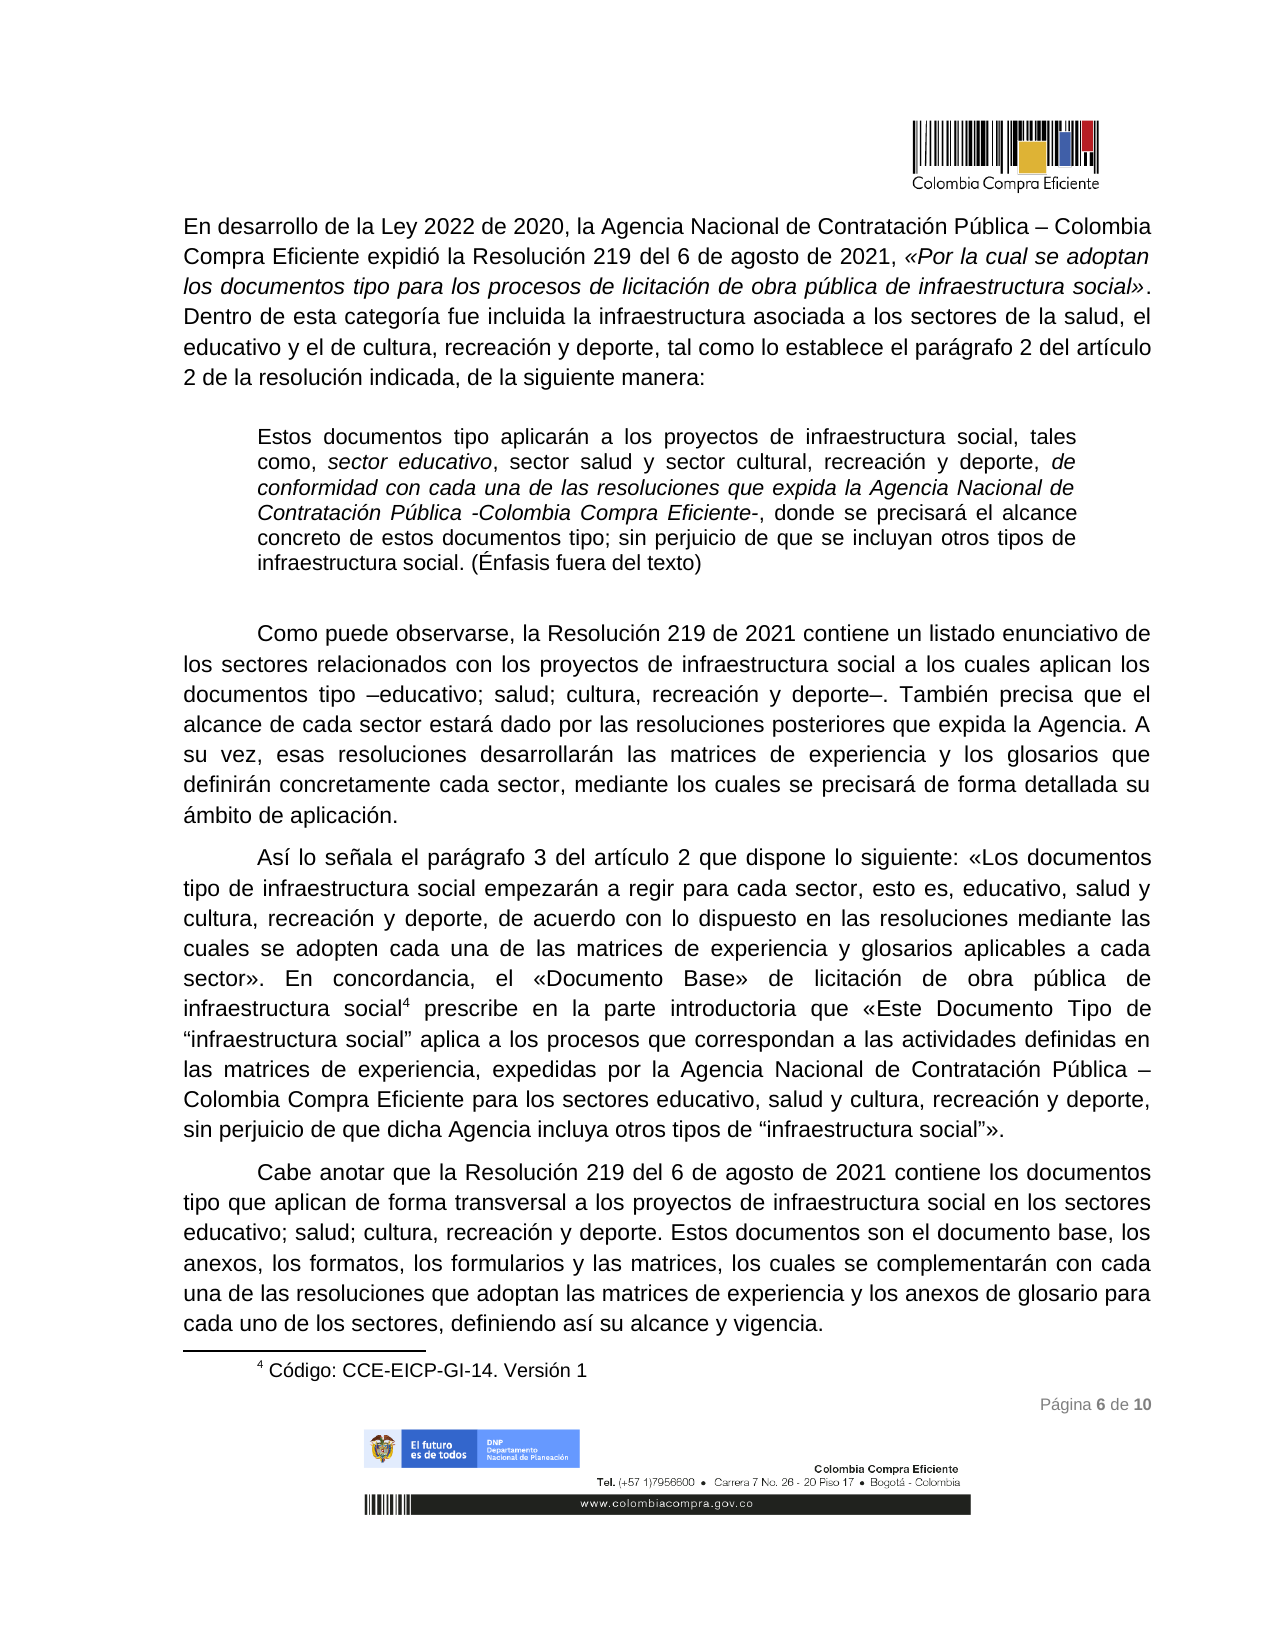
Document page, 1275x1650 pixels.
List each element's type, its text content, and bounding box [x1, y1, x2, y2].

picture [905, 114, 1105, 196]
text Estos documentos tipo aplicarán a los proyectos de infraestructura social, tales como, sector educativo, sector salud y sector cultural, recreación y deporte, de conformidad con cada una de las resoluciones que expida la Agencia Nacional de Contratación Pública -Colombia Compra Eficiente-, donde se precisará el alcance concreto de estos documentos tipo; sin perjuicio de que se incluyan otros tipos de infraestructura social. (Énfasis fuera del texto) [257, 424, 1078, 575]
text Cabe anotar que la Resolución 219 del 6 de agosto de 2021 contiene los documentos tipo que aplican de forma transversal a los proyectos de infraestructura social en los sectores educativo; salud; cultura, recreación y deporte. Estos documentos son el documento base, los anexos, los formatos, los formularios y las matrices, los cuales se complementarán con cada una de las resoluciones que adoptan las matrices de experiencia y los anexos de glosario para cada uno de los sectores, definiendo así su alcance y vigencia. [183, 1159, 1152, 1336]
text En desarrollo de la Ley 2022 de 2020, la Agencia Nacional de Contratación Pública – Colombia Compra Eficiente expidió la Resolución 219 del 6 de agosto de 2021, «Por la cual se adoptan los documentos tipo para los procesos de licitación de obra pública de infraestructura social». Dentro de esta categoría fue incluida la infraestructura asociada a los sectores de la salud, el educativo y el de cultura, recreación y deporte, tal como lo establece el parágrafo 2 del artículo 2 de la resolución indicada, de la siguiente manera: [183, 213, 1152, 390]
text Como puede observarse, la Resolución 219 de 2021 contiene un listado enunciativo de los sectores relacionados con los proyectos de infraestructura social a los cuales aplican los documentos tipo –educativo; salud; cultura, recreación y deporte–. También precisa que el alcance de cada sector estará dado por las resoluciones posteriores que expida la Agencia. A su vez, esas resoluciones desarrollarán las matrices de experiencia y los glosarios que definirán concretamente cada sector, mediante los cuales se precisará de forma detallada su ámbito de aplicación. [183, 620, 1152, 828]
text Así lo señala el parágrafo 3 del artículo 2 que dispone lo siguiente: «Los documentos tipo de infraestructura social empezarán a regir para cada sector, esto es, educativo, salud y cultura, recreación y deporte, de acuerdo con lo dispuesto en las resoluciones mediante las cuales se adopten cada una de las matrices de experiencia y glosarios aplicables a cada sector». En concordancia, el «Documento Base» de licitación de obra pública de infraestructura social prescribe en la parte introductoria que «Este Documento Tipo de “infraestructura social” aplica a los procesos que correspondan a las actividades definidas en las matrices de experiencia, expedidas por la Agencia Nacional de Contratación Pública – Colombia Compra Eficiente para los sectores educativo, salud y cultura, recreación y deporte, sin perjuicio de que dicha Agencia incluya otros tipos de “infraestructura social”». [183, 844, 1152, 1143]
picture [363, 1429, 971, 1515]
